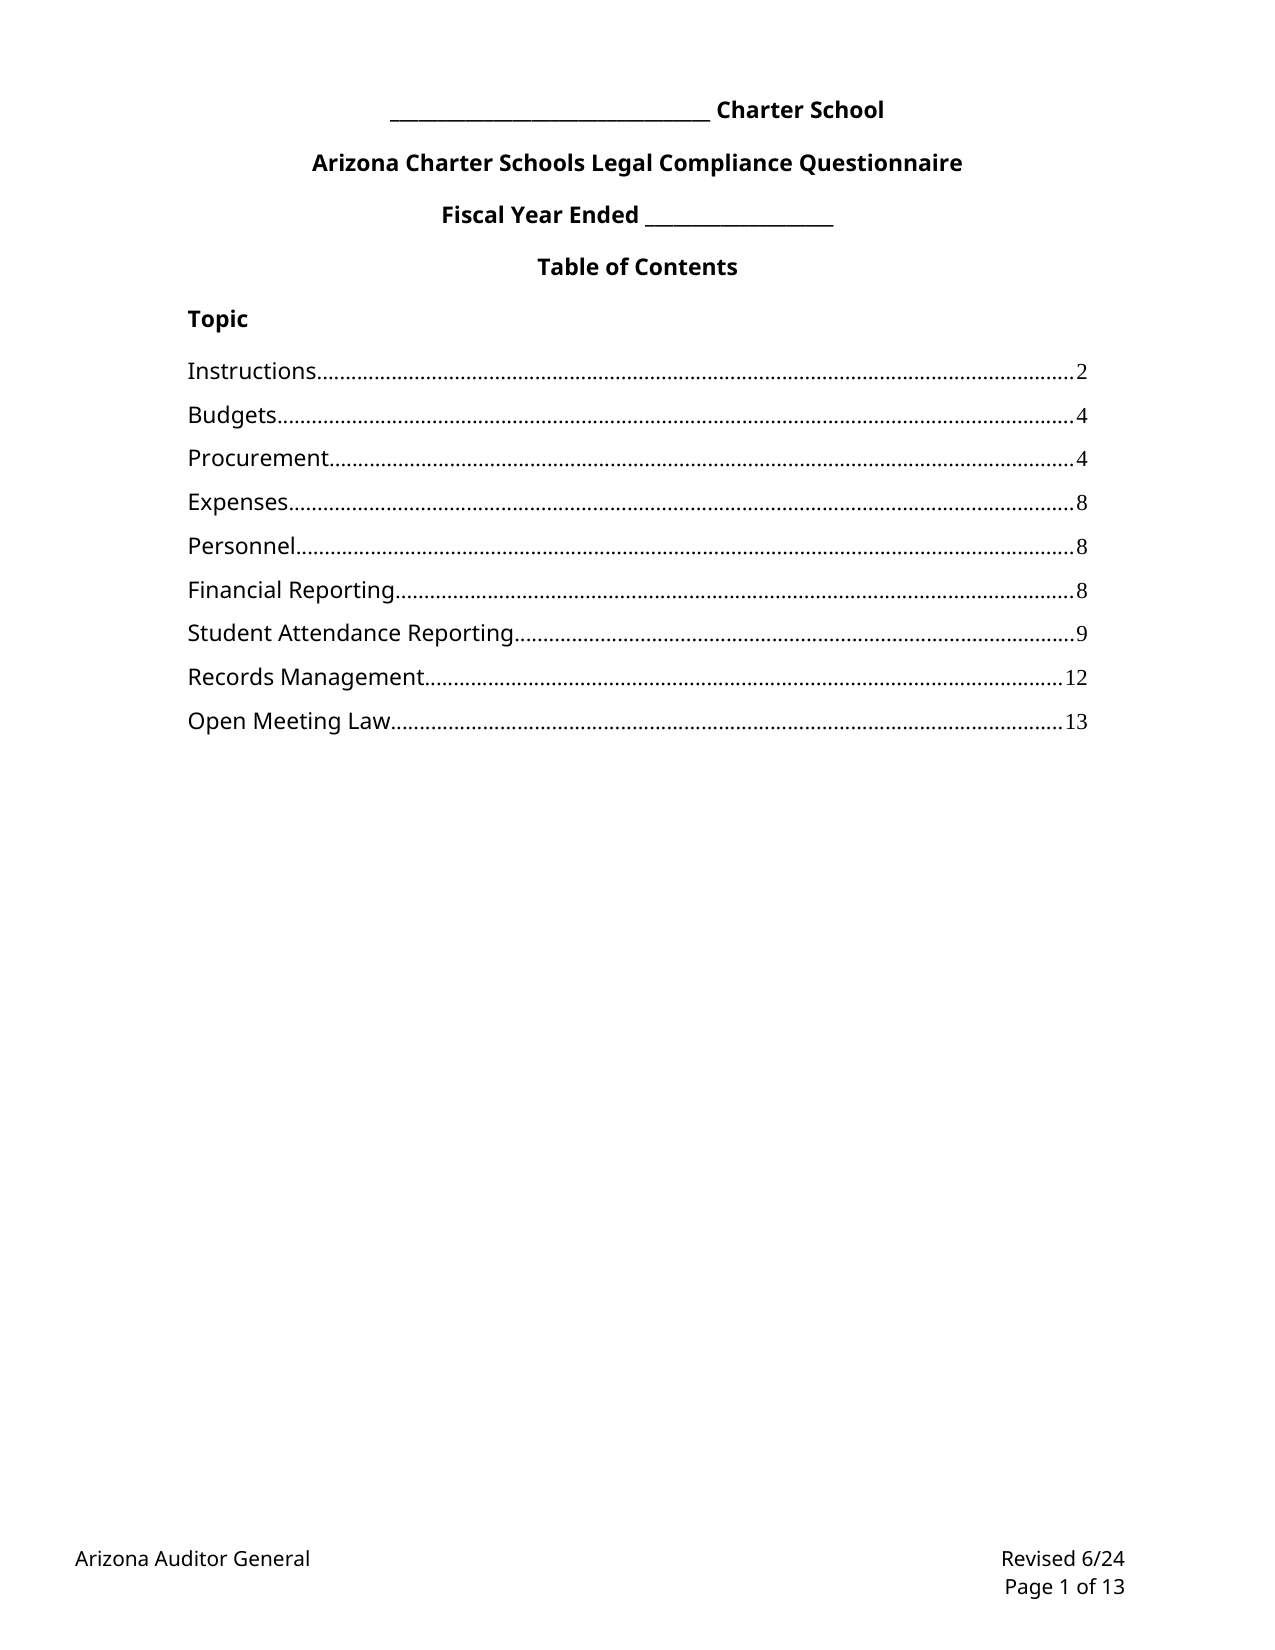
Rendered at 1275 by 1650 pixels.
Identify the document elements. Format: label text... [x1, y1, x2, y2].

text Student Attendance Reporting 9 [187, 617, 1087, 649]
text Procurement 4 [187, 442, 1087, 474]
text Fiscal Year Ended ____________________ [75, 199, 1200, 230]
text __________________________________ Charter School [75, 94, 1200, 126]
text Instructions 2 [187, 355, 1087, 386]
text Records Management 12 [187, 661, 1087, 692]
text Personnel 8 [187, 530, 1087, 561]
text Budgets 4 [187, 399, 1087, 430]
text Financial Reporting 8 [187, 574, 1087, 605]
text Expenses 8 [187, 486, 1087, 517]
text Table of Contents [75, 251, 1200, 282]
text Topic Page [187, 303, 825, 334]
text Arizona Charter Schools Legal Compliance Questionnaire [75, 147, 1200, 178]
text Open Meeting Law 13 [187, 705, 1087, 736]
